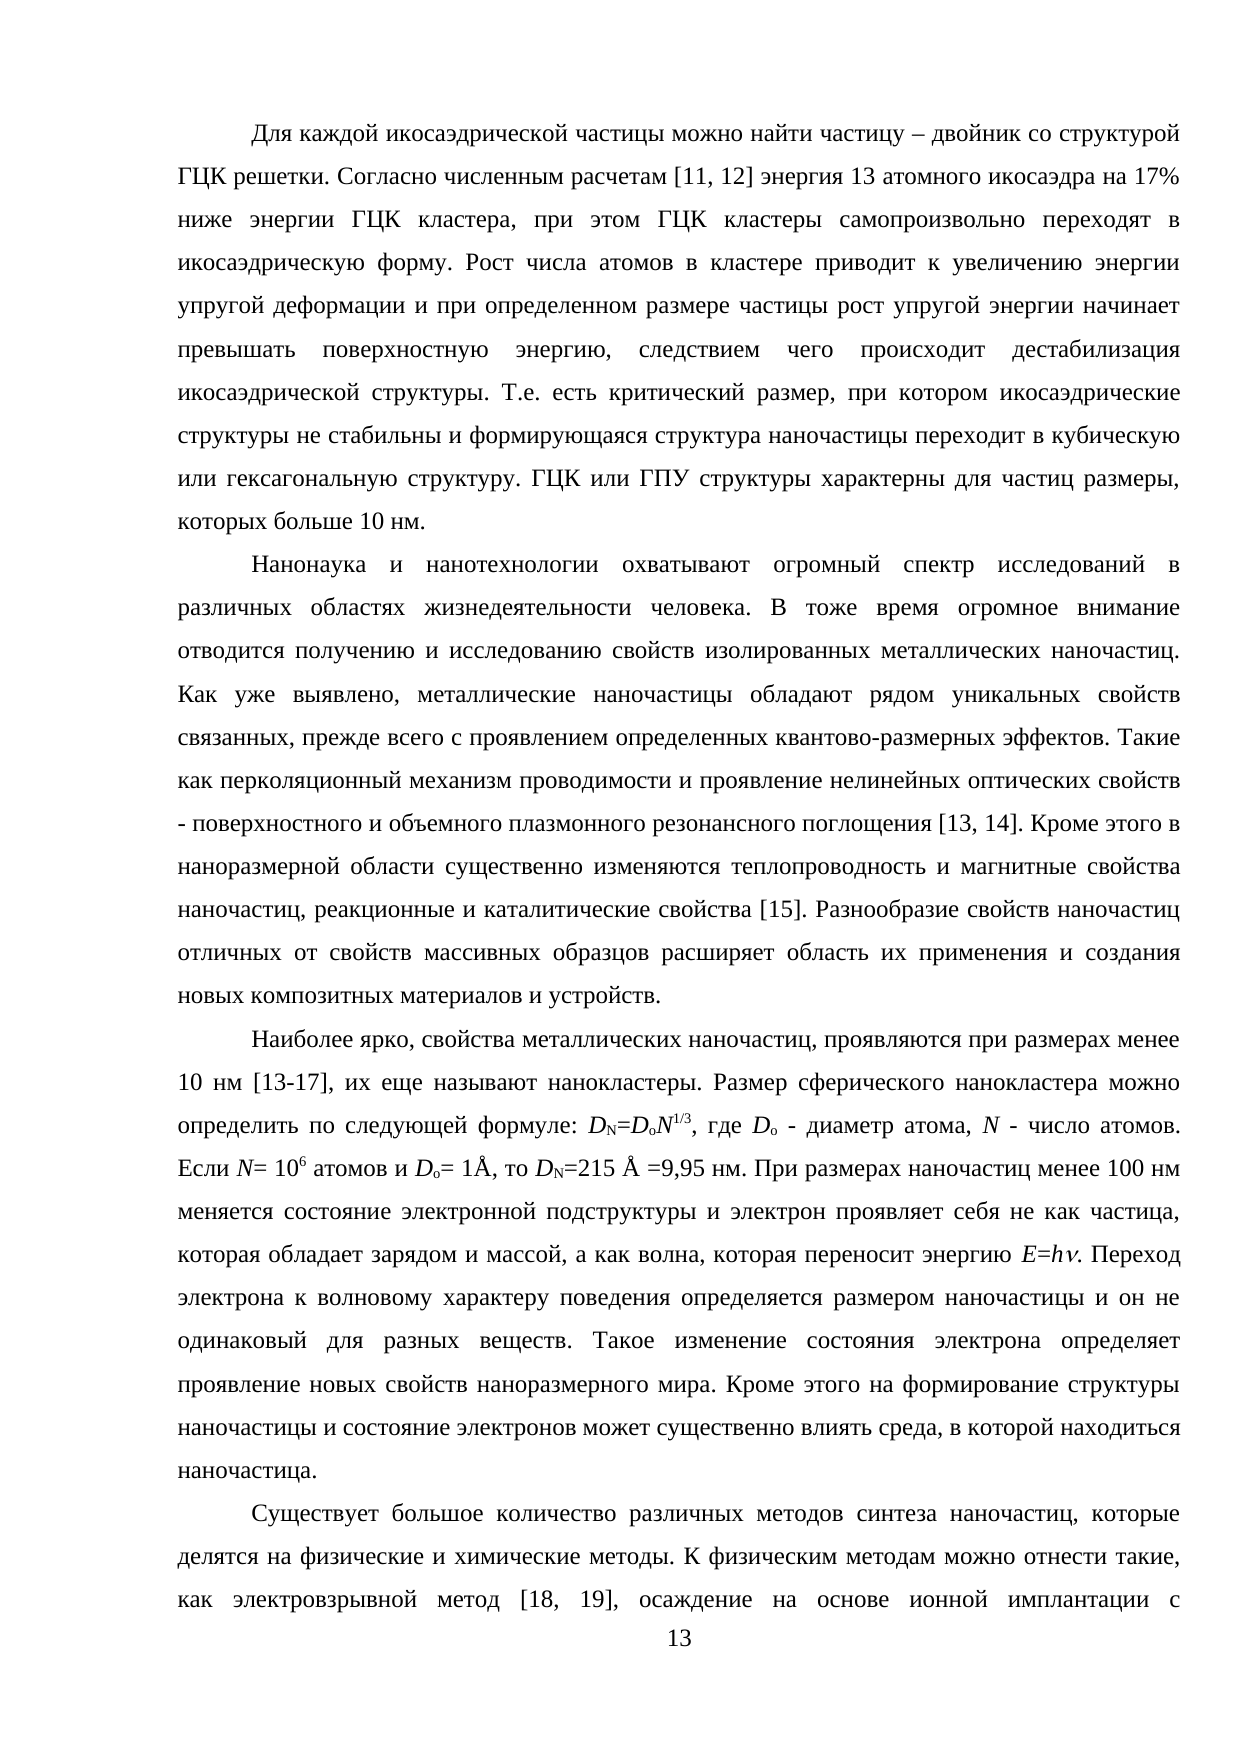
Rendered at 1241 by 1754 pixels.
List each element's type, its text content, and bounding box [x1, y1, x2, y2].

text Для каждой икосаэдрической частицы можно найти частицу – двойник со структурой ГЦК решетки. Согласно численным расчетам [11, 12] энергия 13 атомного икосаэдра на 17% ниже энергии ГЦК кластера, при этом ГЦК кластеры самопроизвольно переходят в икосаэдрическую форму. Рост числа атомов в кластере приводит к увеличению энергии упругой деформации и при определенном размере частицы рост упругой энергии начинает превышать поверхностную энергию, следствием чего происходит дестабилизация икосаэдрической структуры. Т.е. есть критический размер, при котором икосаэдрические структуры не стабильны и формирующаяся структура наночастицы переходит в кубическую или гексагональную структуру. ГЦК или ГПУ структуры характерны для частиц размеры, которых больше 10 нм. [177, 118, 1181, 535]
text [177, 1498, 1181, 1613]
text Наиболее ярко, свойства металлических наночастиц, проявляются при размерах менее 10 нм [13-17], их еще называют нанокластеры. Размер сферического нанокластера можно определить по следующей формуле: DN=DoN1/3, где Do - диаметр атома, N - число атомов. Если N= 106 атомов и Do= 1Å, то DN=215 Å =9,95 нм. При размерах наночастиц менее 100 нм меняется состояние электронной подструктуры и электрон проявляет себя не как частица, которая обладает зарядом и массой, а как волна, которая переносит энергию E=h. Переход электрона к волновому характеру поведения определяется размером наночастицы и он не одинаковый для разных веществ. Такое изменение состояния электрона определяет проявление новых свойств наноразмерного мира. Кроме этого на формирование структуры наночастицы и состояние электронов может существенно влиять среда, в которой находиться наночастица. [177, 1024, 1181, 1484]
text Нанонаука и нанотехнологии охватывают огромный спектр исследований в различных областях жизнедеятельности человека. В тоже время огромное внимание отводится получению и исследованию свойств изолированных металлических наночастиц. Как уже выявлено, металлические наночастицы обладают рядом уникальных свойств связанных, прежде всего с проявлением определенных квантово-размерных эффектов. Такие как перколяционный механизм проводимости и проявление нелинейных оптических свойств - поверхностного и объемного плазмонного резонансного поглощения [13, 14]. Кроме этого в наноразмерной области существенно изменяются теплопроводность и магнитные свойства наночастиц, реакционные и каталитические свойства [15]. Разнообразие свойств наночастиц отличных от свойств массивных образцов расширяет область их применения и создания новых композитных материалов и устройств. [177, 549, 1181, 1009]
